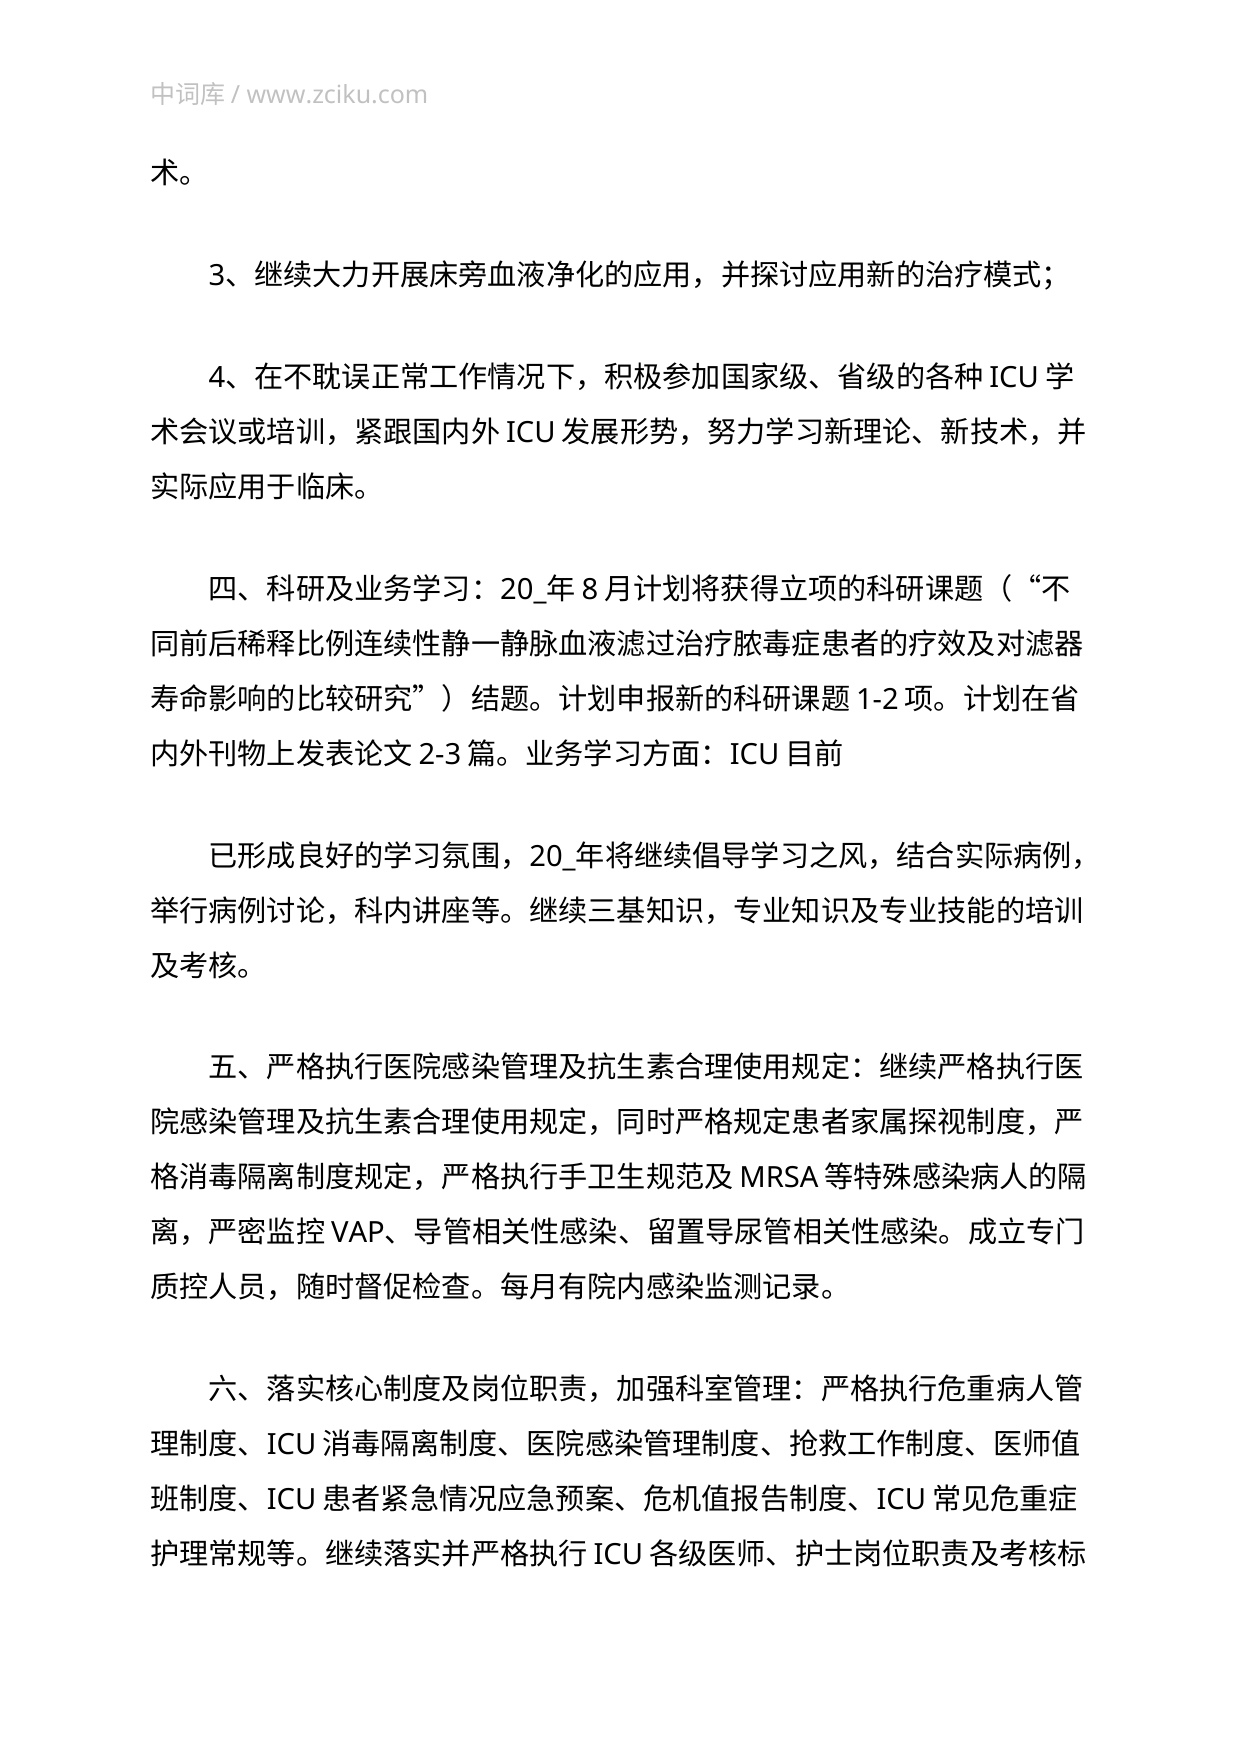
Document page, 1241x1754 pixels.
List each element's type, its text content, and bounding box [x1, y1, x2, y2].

text 五、严格执行医院感染管理及抗生素合理使用规定：继续严格执行医院感染管理及抗生素合理使用规定，同时严格规定患者家属探视制度，严格消毒隔离制度规定，严格执行手卫生规范及MRSA等特殊感染病人的隔离，严密监控VAP、导管相关性感染、留置导尿管相关性感染。成立专门质控人员，随时督促检查。每月有院内感染监测记录。 [150, 1044, 1090, 1306]
text 四、科研及业务学习：20_年8月计划将获得立项的科研课题（“不同前后稀释比例连续性静一静脉血液滤过治疗脓毒症患者的疗效及对滤器寿命影响的比较研究”）结题。计划申报新的科研课题1-2项。计划在省内外刊物上发表论文2-3篇。业务学习方面：ICU目前 [150, 566, 1090, 773]
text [150, 1366, 1090, 1573]
text 4、在不耽误正常工作情况下，积极参加国家级、省级的各种ICU学术会议或培训，紧跟国内外ICU发展形势，努力学习新理论、新技术，并实际应用于临床。 [150, 354, 1090, 506]
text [150, 150, 1090, 192]
text 已形成良好的学习氛围，20_年将继续倡导学习之风，结合实际病例，举行病例讨论，科内讲座等。继续三基知识，专业知识及专业技能的培训及考核。 [150, 832, 1090, 984]
text 3、继续大力开展床旁血液净化的应用，并探讨应用新的治疗模式； [150, 252, 1090, 294]
